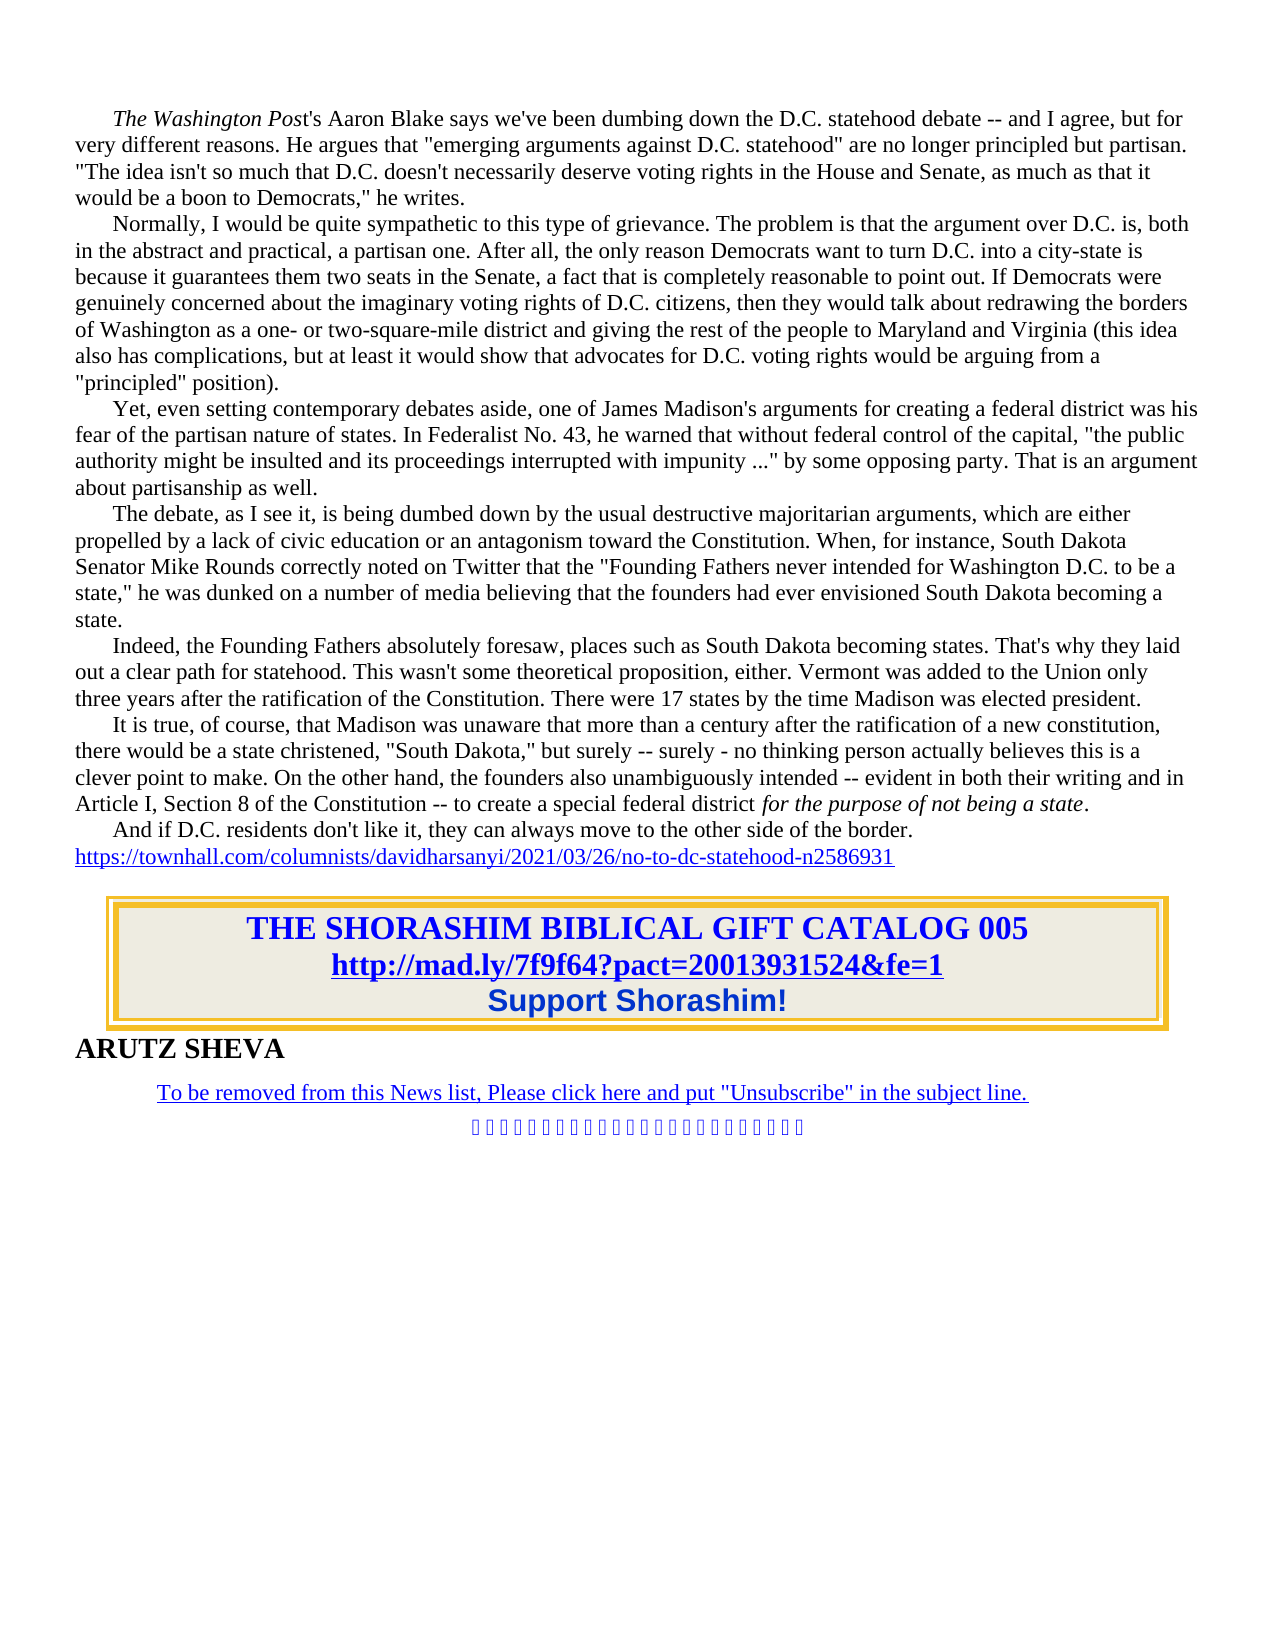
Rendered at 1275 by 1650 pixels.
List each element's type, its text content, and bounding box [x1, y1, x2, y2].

table_header THE SHORASHIM BIBLICAL GIFT CATALOG 005 http://mad.ly/7f9f64?pact=20013931524&fe=1 Support Shorashim! [113, 899, 1162, 1018]
text ARUTZ SHEVA [75, 1031, 1200, 1064]
text The Washington Post's Aaron Blake says we've been dumbing down the D.C. statehood debate -- and I agree, but for very different reasons. He argues that "emerging arguments against D.C. statehood" are no longer principled but partisan. "The idea isn't so much that D.C. doesn't necessarily deserve voting rights in the House and Senate, as much as that it would be a boon to Democrats," he writes. Normally, I would be quite sympathetic to this type of grievance. The problem is that the argument over D.C. is, both in the abstract and practical, a partisan one. After all, the only reason Democrats want to turn D.C. into a city-state is because it guarantees them two seats in the Senate, a fact that is completely reasonable to point out. If Democrats were genuinely concerned about the imaginary voting rights of D.C. citizens, then they would talk about redrawing the borders of Washington as a one- or two-square-mile district and giving the rest of the people to Maryland and Virginia (this idea also has complications, but at least it would show that advocates for D.C. voting rights would be arguing from a "principled" position). Yet, even setting contemporary debates aside, one of James Madison's arguments for creating a federal district was his fear of the partisan nature of states. In Federalist No. 43, he warned that without federal control of the capital, "the public authority might be insulted and its proceedings interrupted with impunity ..." by some opposing party. That is an argument about partisanship as well. The debate, as I see it, is being dumbed down by the usual destructive majoritarian arguments, which are either propelled by a lack of civic education or an antagonism toward the Constitution. When, for instance, South Dakota Senator Mike Rounds correctly noted on Twitter that the "Founding Fathers never intended for Washington D.C. to be a state," he was dunked on a number of media believing that the founders had ever envisioned South Dakota becoming a state. [75, 105, 1200, 632]
text https://townhall.com/columnists/davidharsanyi/2021/03/26/no-to-dc-statehood-n2586931 [75, 843, 1200, 869]
table_header To be removed from this News list, Please click here and put "Unsubscribe" in the subject line. [157, 1064, 1118, 1119]
text Indeed, the Founding Fathers absolutely foresaw, places such as South Dakota becoming states. That's why they laid out a clear path for statehood. This wasn't some theoretical proposition, either. Vermont was added to the Union only three years after the ratification of the Constitution. There were 17 states by the time Madison was elected president. It is true, of course, that Madison was unaware that more than a century after the ratification of a new constitution, there would be a state christened, "South Dakota," but surely -- surely - no thinking person actually believes this is a clever point to make. On the other hand, the founders also unambiguously intended -- evident in both their writing and in Article I, Section 8 of the Constitution -- to create a special federal district for the purpose of not being a state. And if D.C. residents don't like it, they can always move to the other side of the border. [75, 632, 1200, 843]
